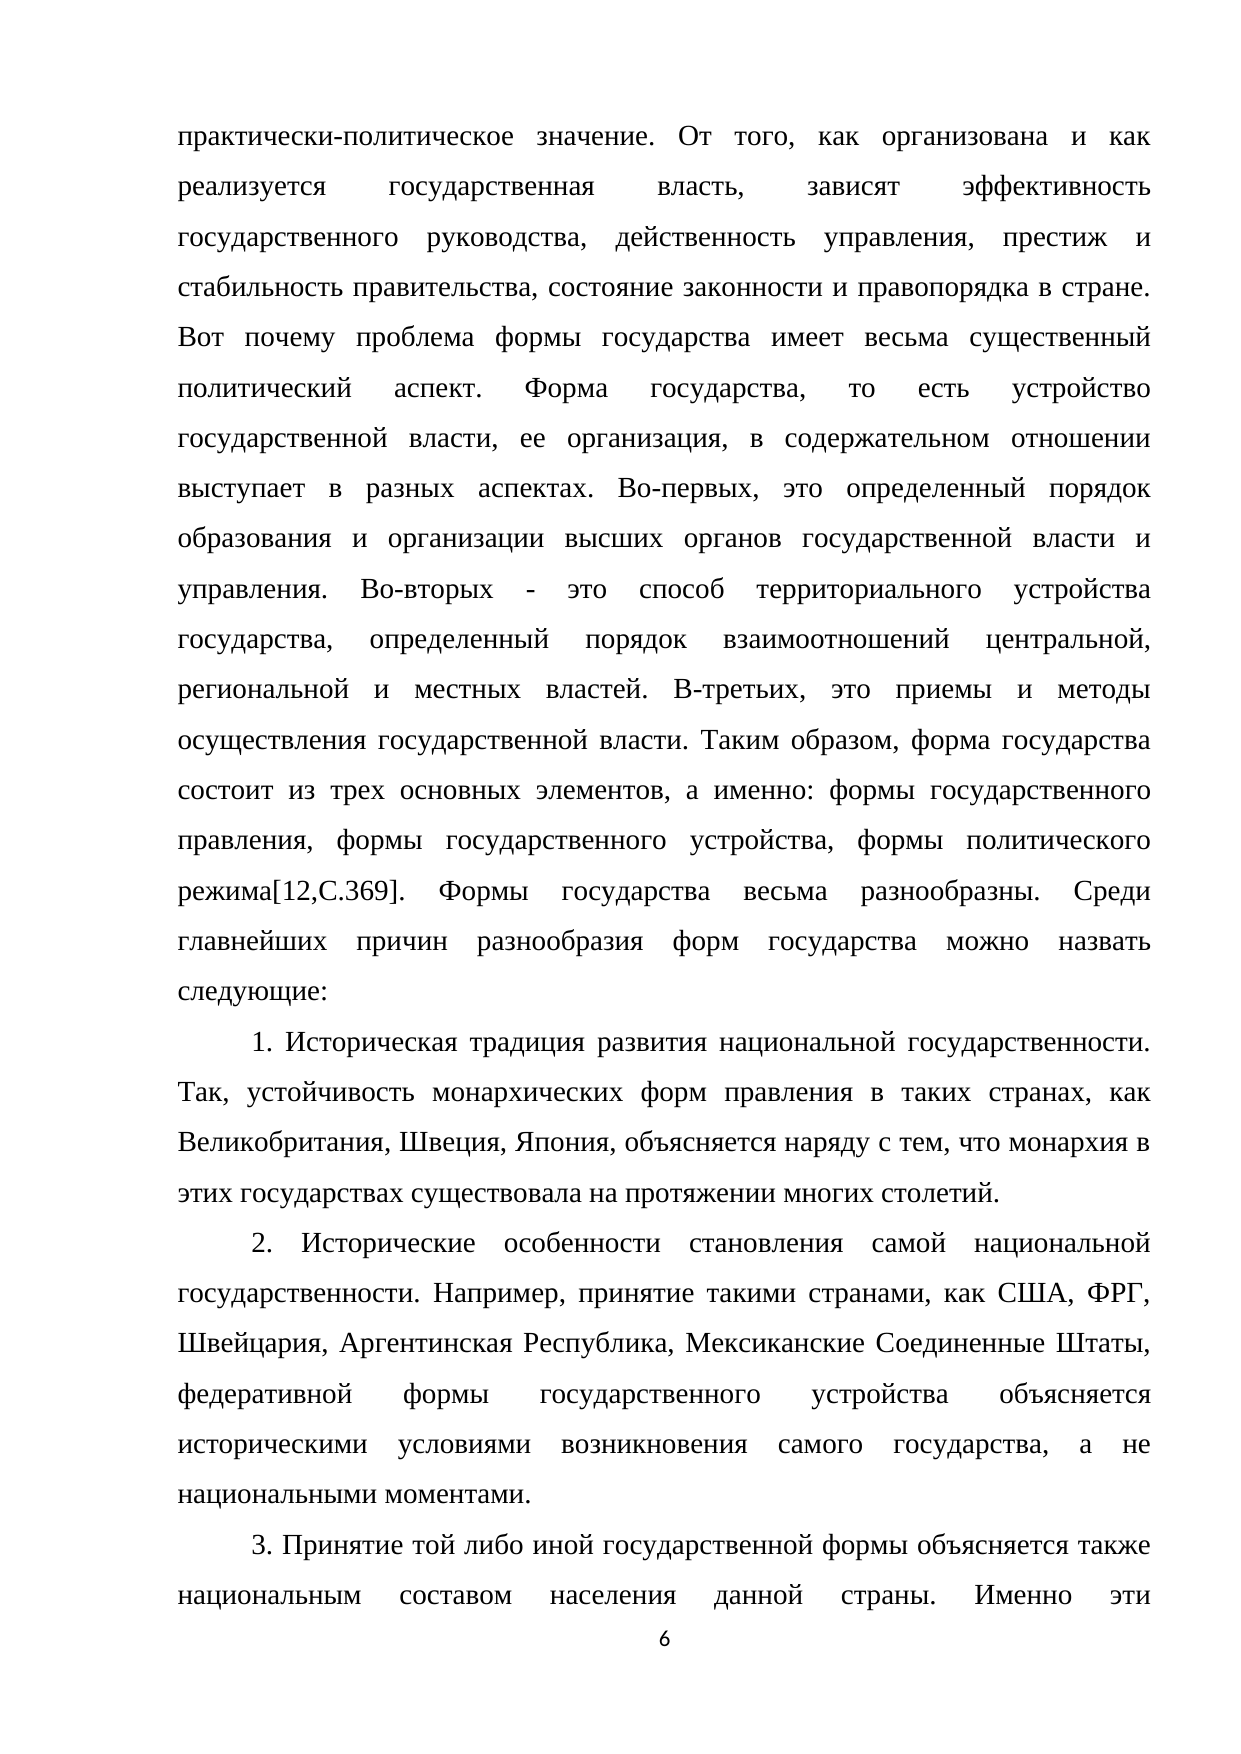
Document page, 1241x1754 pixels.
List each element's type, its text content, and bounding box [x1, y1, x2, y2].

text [177, 118, 1152, 1007]
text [177, 1527, 1152, 1611]
text 1. Историческая традиция развития национальной государственности. Так, устойчивость монархических форм правления в таких странах, как Великобритания, Швеция, Япония, объясняется наряду с тем, что монархия в этих государствах существовала на протяжении многих столетий. [177, 1024, 1152, 1208]
text 2. Исторические особенности становления самой национальной государственности. Например, принятие такими странами, как США, ФРГ, Швейцария, Аргентинская Республика, Мексиканские Соединенные Штаты, федеративной формы государственного устройства объясняется историческими условиями возникновения самого государства, а не национальными моментами. [177, 1225, 1152, 1510]
